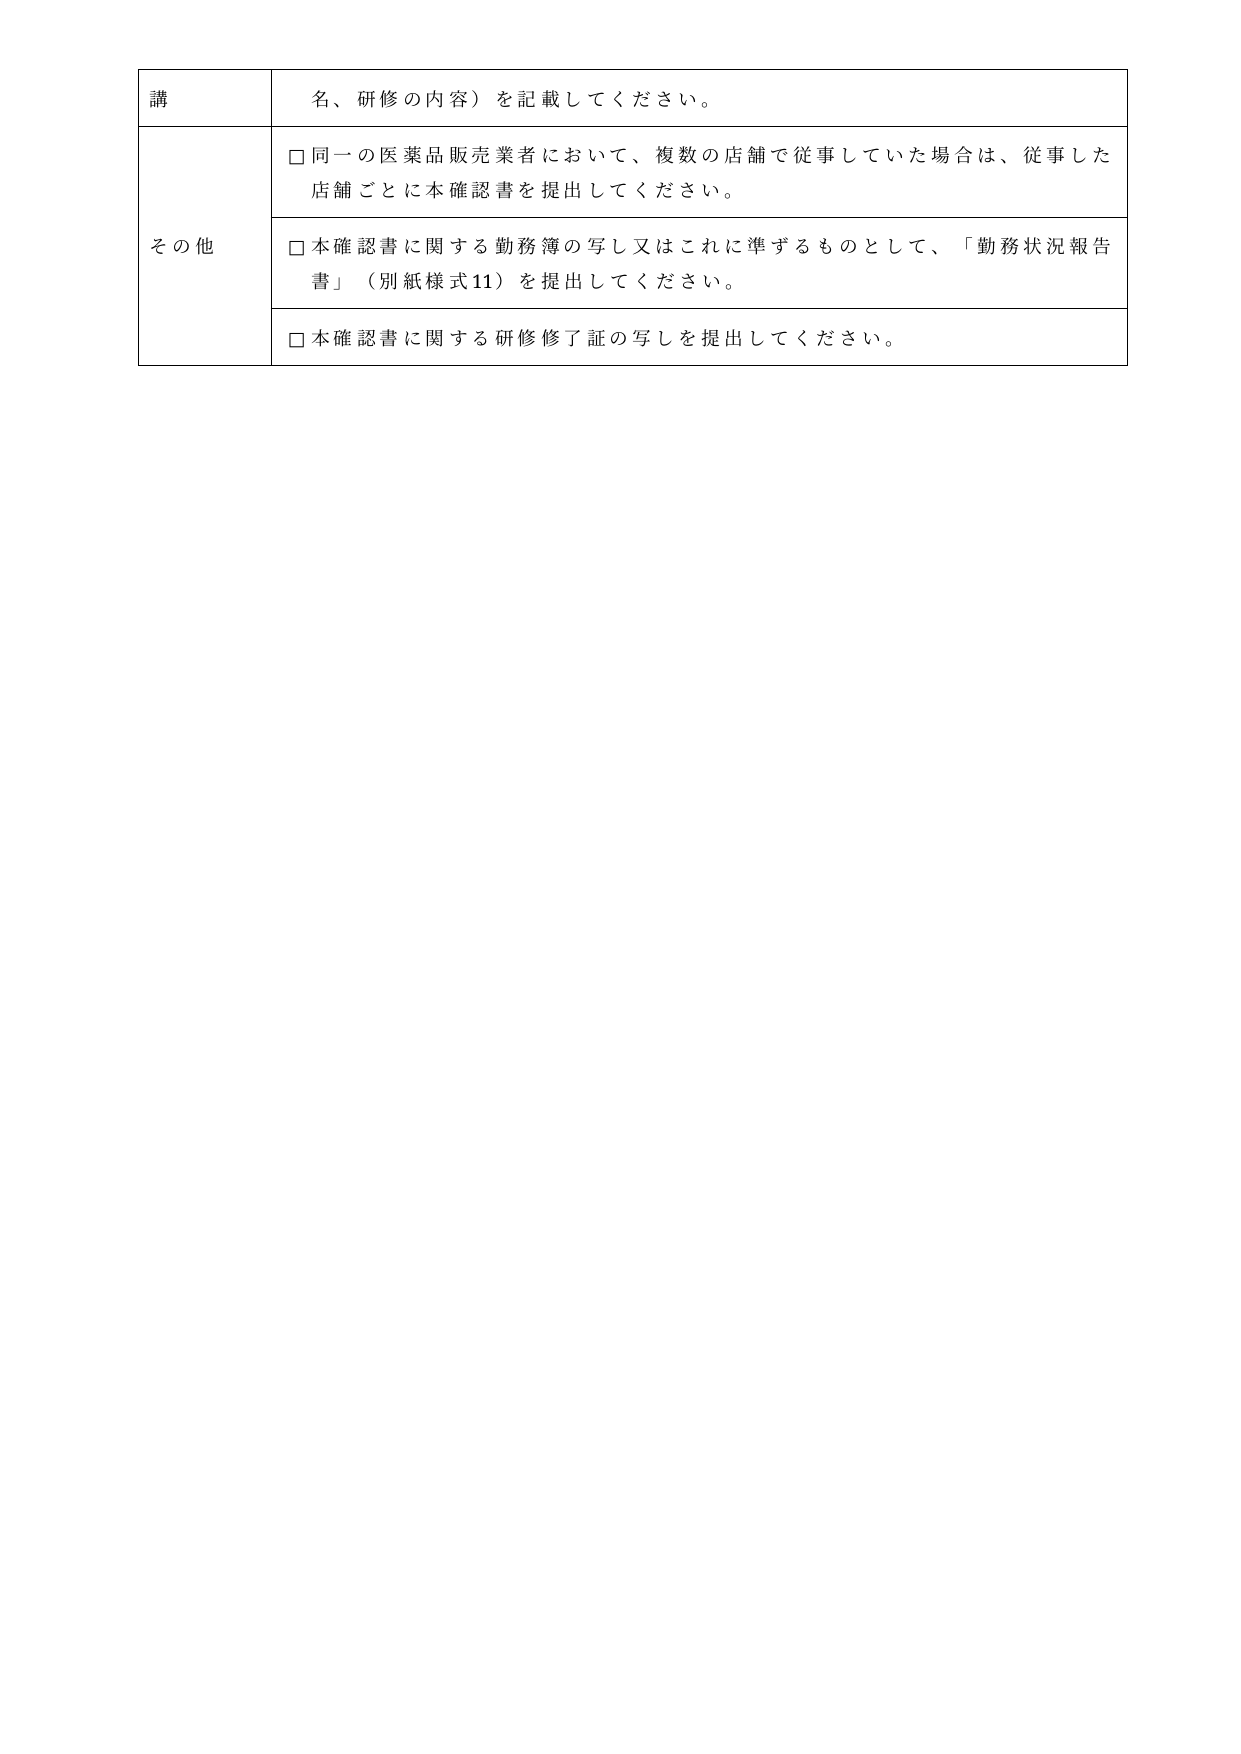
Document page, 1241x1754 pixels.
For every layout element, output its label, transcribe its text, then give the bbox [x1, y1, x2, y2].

table_cell その他 [139, 127, 271, 365]
table_cell □本確認書に関する研修修了証の写しを提出してください。 [272, 309, 1127, 365]
table_cell □同一の医薬品販売業者において、複数の店舗で従事していた場合は、従事した店舗ごとに本確認書を提出してください。 [272, 127, 1127, 217]
table_cell □本確認書に関する勤務簿の写し又はこれに準ずるものとして、「勤務状況報告書」（別紙様式11）を提出してください。 [272, 218, 1127, 308]
table_cell 研修の受講 [139, 70, 271, 126]
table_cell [272, 70, 1127, 126]
